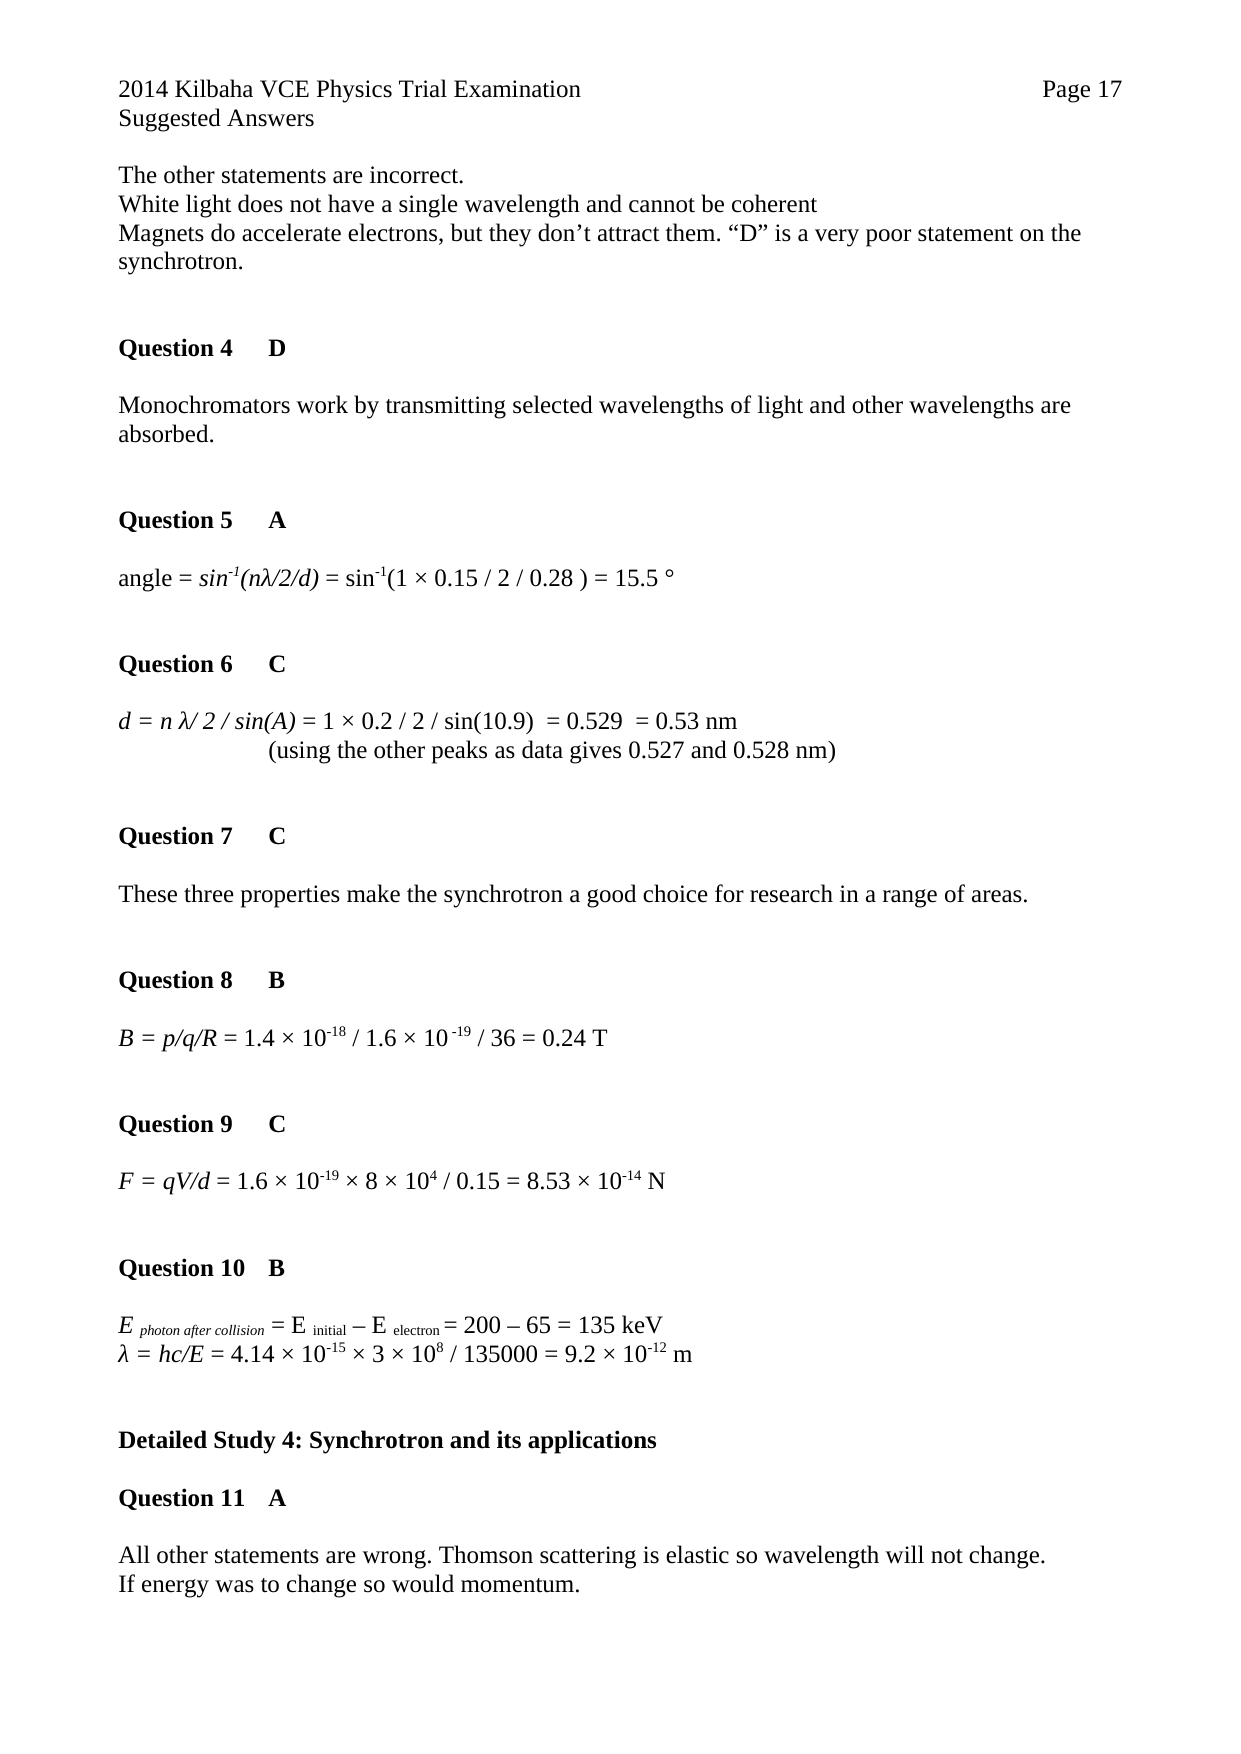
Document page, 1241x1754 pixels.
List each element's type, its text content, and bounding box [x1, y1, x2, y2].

text These three properties make the synchrotron a good choice for research in a range of areas. [118, 879, 1122, 908]
text Question 4 D [118, 333, 1122, 361]
text E photon after collision = E initial – E electron = 200 – 65 = 135 keV [118, 1310, 1122, 1339]
text F = qV/d = 1.6 × 10-19 × 8 × 104 / 0.15 = 8.53 × 10-14 N [118, 1166, 1122, 1195]
text Question 8 B [118, 965, 1122, 994]
text d = n λ/ 2 / sin(A) = 1 × 0.2 / 2 / sin(10.9) = 0.529 = 0.53 nm [118, 706, 1122, 735]
text Question 7 C [118, 821, 1122, 850]
text The other statements are incorrect. [118, 160, 1122, 189]
text Monochromators work by transmitting selected wavelengths of light and other wavelengths are absorbed. [118, 390, 1122, 448]
text If energy was to change so would momentum. [118, 1569, 1122, 1598]
text angle = sin-1(nλ/2/d) = sin-1(1 × 0.15 / 2 / 0.28 ) = 15.5 ° [118, 563, 1122, 591]
text Question 9 C [118, 1109, 1122, 1138]
text Detailed Study 4: Synchrotron and its applications [118, 1425, 1122, 1454]
text Question 10 B [118, 1253, 1122, 1281]
text B = p/q/R = 1.4 × 10-18 / 1.6 × 10 -19 / 36 = 0.24 T [118, 1023, 1122, 1051]
text Question 11 A [118, 1483, 1122, 1511]
text (using the other peaks as data gives 0.527 and 0.528 nm) [118, 735, 1122, 764]
text Magnets do accelerate electrons, but they don’t attract them. “D” is a very poor statement on the synchrotron. [118, 218, 1122, 275]
text All other statements are wrong. Thomson scattering is elastic so wavelength will not change. [118, 1540, 1122, 1569]
text Question 6 C [118, 649, 1122, 678]
text White light does not have a single wavelength and cannot be coherent [118, 189, 1122, 218]
text Question 5 A [118, 505, 1122, 534]
text λ = hc/E = 4.14 × 10-15 × 3 × 108 / 135000 = 9.2 × 10-12 m [118, 1339, 1122, 1368]
